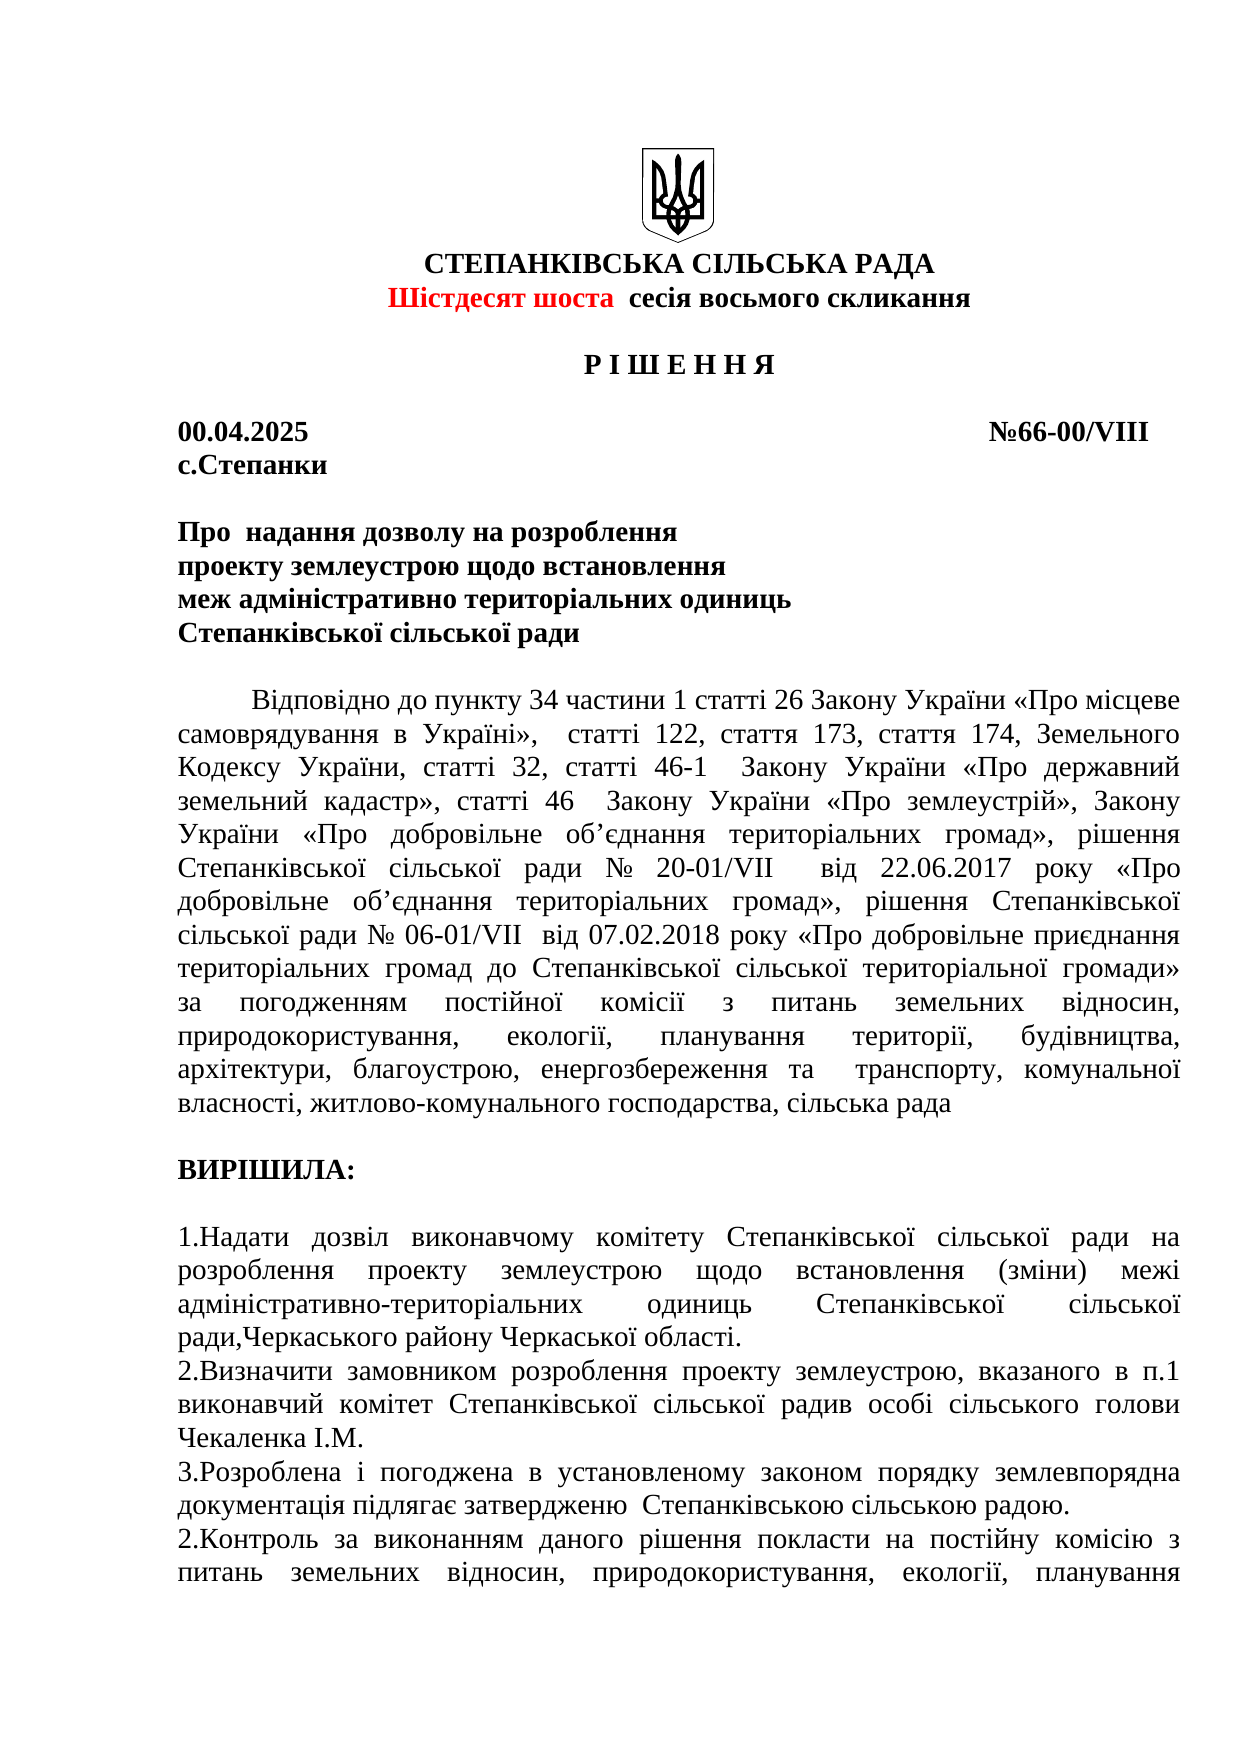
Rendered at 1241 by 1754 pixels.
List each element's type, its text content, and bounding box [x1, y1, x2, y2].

text Степанківської сільської ради [177, 615, 1137, 649]
text с.Степанки [177, 447, 1137, 481]
text СТЕПАНКІВСЬКА СІЛЬСЬКА РАДА [177, 246, 1181, 280]
text ВИРІШИЛА: [177, 1152, 1181, 1185]
text проекту землеустрою щодо встановлення [177, 548, 1137, 582]
text Р І Ш Е Н Н Я [177, 347, 1181, 380]
text 3.Розроблена і погоджена в установленому законом порядку землевпорядна документація підлягає затвердженю Степанківською сільською радою. [177, 1454, 1181, 1521]
text меж адміністративно територіальних одиниць [177, 582, 1137, 615]
text 1.Надати дозвіл виконавчому комітету Степанківської сільської ради на розроблення проекту землеустрою щодо встановлення (зміни) межі адміністративно-територіальних одиниць Степанківської сільської ради,Черкаського району Черкаської області. [177, 1219, 1181, 1353]
text Відповідно до пункту 34 частини 1 статті 26 Закону України «Про місцеве самоврядування в Україні», статті 122, стаття 173, стаття 174, Земельного Кодексу України, статті 32, статті 46-1 Закону України «Про державний земельний кадастр», статті 46 Закону України «Про землеустрій», Закону України «Про добровільне об’єднання територіальних громад», рішення Степанківської сільської ради № 20-01/VII від 22.06.2017 року «Про добровільне об’єднання територіальних громад», рішення Степанківської сільської ради № 06-01/VII від 07.02.2018 року «Про добровільне приєднання територіальних громад до Степанківської сільської територіальної громади» за погодженням постійної комісії з питань земельних відносин, природокористування, екології, планування території, будівництва, архітектури, благоустрою, енергозбереження та транспорту, комунальної власності, житлово-комунального господарства, сільська рада [177, 682, 1181, 1118]
text 2.Визначити замовником розроблення проекту землеустрою, вказаного в п.1 виконавчий комітет Степанківської сільської радив особі сільського голови Чекаленка І.М. [177, 1353, 1181, 1454]
text Про надання дозволу на розроблення [177, 514, 1137, 548]
text 00.04.2025 №66-00/VIII [177, 414, 1181, 447]
text Шістдесят шоста сесія восьмого скликання [177, 280, 1181, 313]
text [177, 1521, 1181, 1588]
